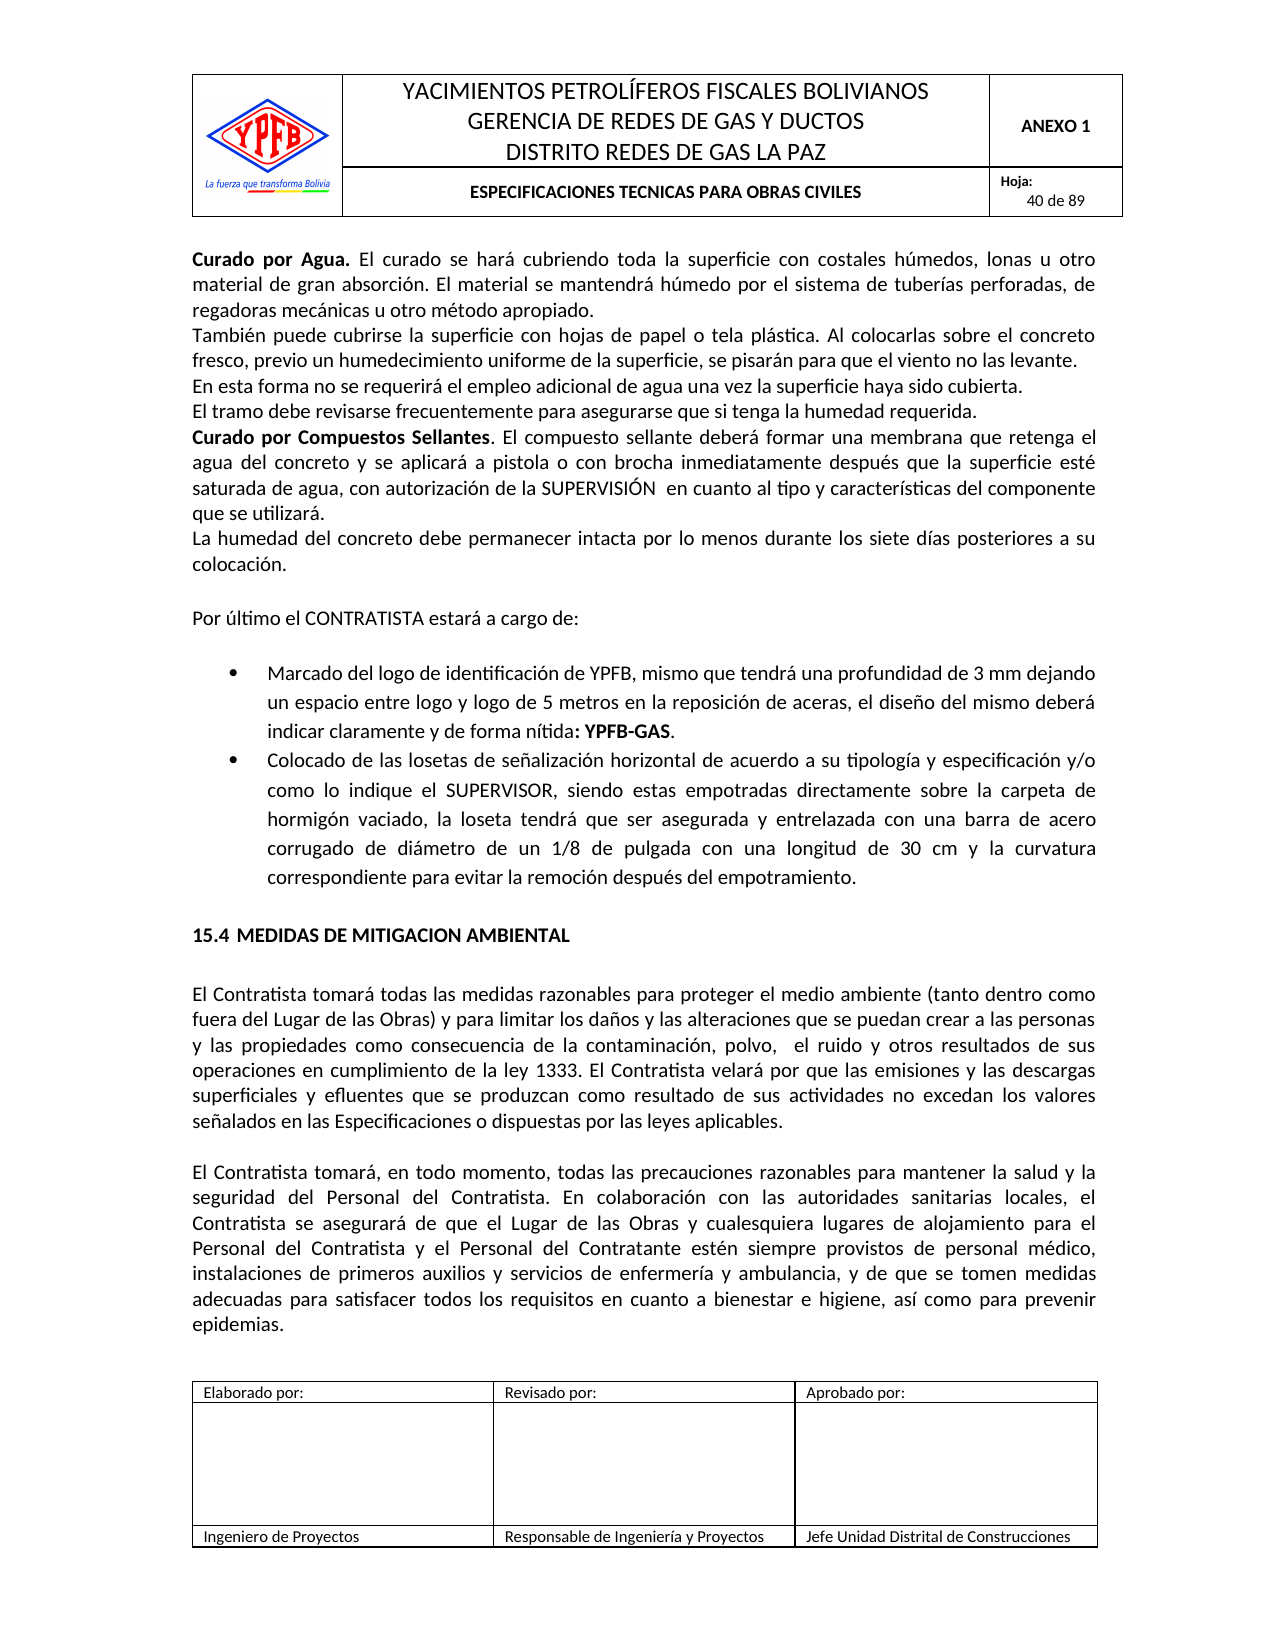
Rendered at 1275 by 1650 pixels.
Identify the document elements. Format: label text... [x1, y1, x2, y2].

list Colocado de las losetas de señalización horizontal de acuerdo a su tipología y especificación y/o como lo indique el SUPERVISOR, siendo estas empotradas directamente sobre la carpeta de hormigón vaciado, la loseta tendrá que ser asegurada y entrelazada con una barra de acero corrugado de diámetro de un 1/8 de pulgada con una longitud de 30 cm y la curvatura correspondiente para evitar la remoción después del empotramiento. [229, 748, 1098, 890]
text En esta forma no se requerirá el empleo adicional de agua una vez la superficie haya sido cubierta. [192, 373, 1098, 398]
picture [203, 93, 331, 198]
text La humedad del concreto debe permanecer intacta por lo menos durante los siete días posteriores a su colocación. [192, 526, 1098, 576]
list MEDIDAS DE MITIGACION AMBIENTAL [192, 923, 1098, 948]
text También puede cubrirse la superficie con hojas de papel o tela plástica. Al colocarlas sobre el concreto fresco, previo un humedecimiento uniforme de la superficie, se pisarán para que el viento no las levante. [192, 322, 1098, 373]
list Marcado del logo de identificación de YPFB, mismo que tendrá una profundidad de 3 mm dejando un espacio entre logo y logo de 5 metros en la reposición de aceras, el diseño del mismo deberá indicar claramente y de forma nítida: YPFB-GAS. [229, 660, 1098, 744]
text El Contratista tomará, en todo momento, todas las precauciones razonables para mantener la salud y la seguridad del Personal del Contratista. En colaboración con las autoridades sanitarias locales, el Contratista se asegurará de que el Lugar de las Obras y cualesquiera lugares de alojamiento para el Personal del Contratista y el Personal del Contratante estén siempre provistos de personal médico, instalaciones de primeros auxilios y servicios de enfermería y ambulancia, y de que se tomen medidas adecuadas para satisfacer todos los requisitos en cuanto a bienestar e higiene, así como para prevenir epidemias. [192, 1159, 1098, 1337]
text Curado por Compuestos Sellantes. El compuesto sellante deberá formar una membrana que retenga el agua del concreto y se aplicará a pistola o con brocha inmediatamente después que la superficie esté saturada de agua, con autorización de la SUPERVISIÓN en cuanto al tipo y características del componente que se utilizará. [192, 424, 1098, 526]
text El tramo debe revisarse frecuentemente para asegurarse que si tenga la humedad requerida. [192, 398, 1098, 424]
text Por último el CONTRATISTA estará a cargo de: [192, 606, 1098, 631]
text El Contratista tomará todas las medidas razonables para proteger el medio ambiente (tanto dentro como fuera del Lugar de las Obras) y para limitar los daños y las alteraciones que se puedan crear a las personas y las propiedades como consecuencia de la contaminación, polvo, el ruido y otros resultados de sus operaciones en cumplimiento de la ley 1333. El Contratista velará por que las emisiones y las descargas superficiales y efluentes que se produzcan como resultado de sus actividades no excedan los valores señalados en las Especificaciones o dispuestas por las leyes aplicables. [192, 981, 1098, 1133]
text Curado por Agua. El curado se hará cubriendo toda la superficie con costales húmedos, lonas u otro material de gran absorción. El material se mantendrá húmedo por el sistema de tuberías perforadas, de regadoras mecánicas u otro método apropiado. [192, 246, 1098, 322]
